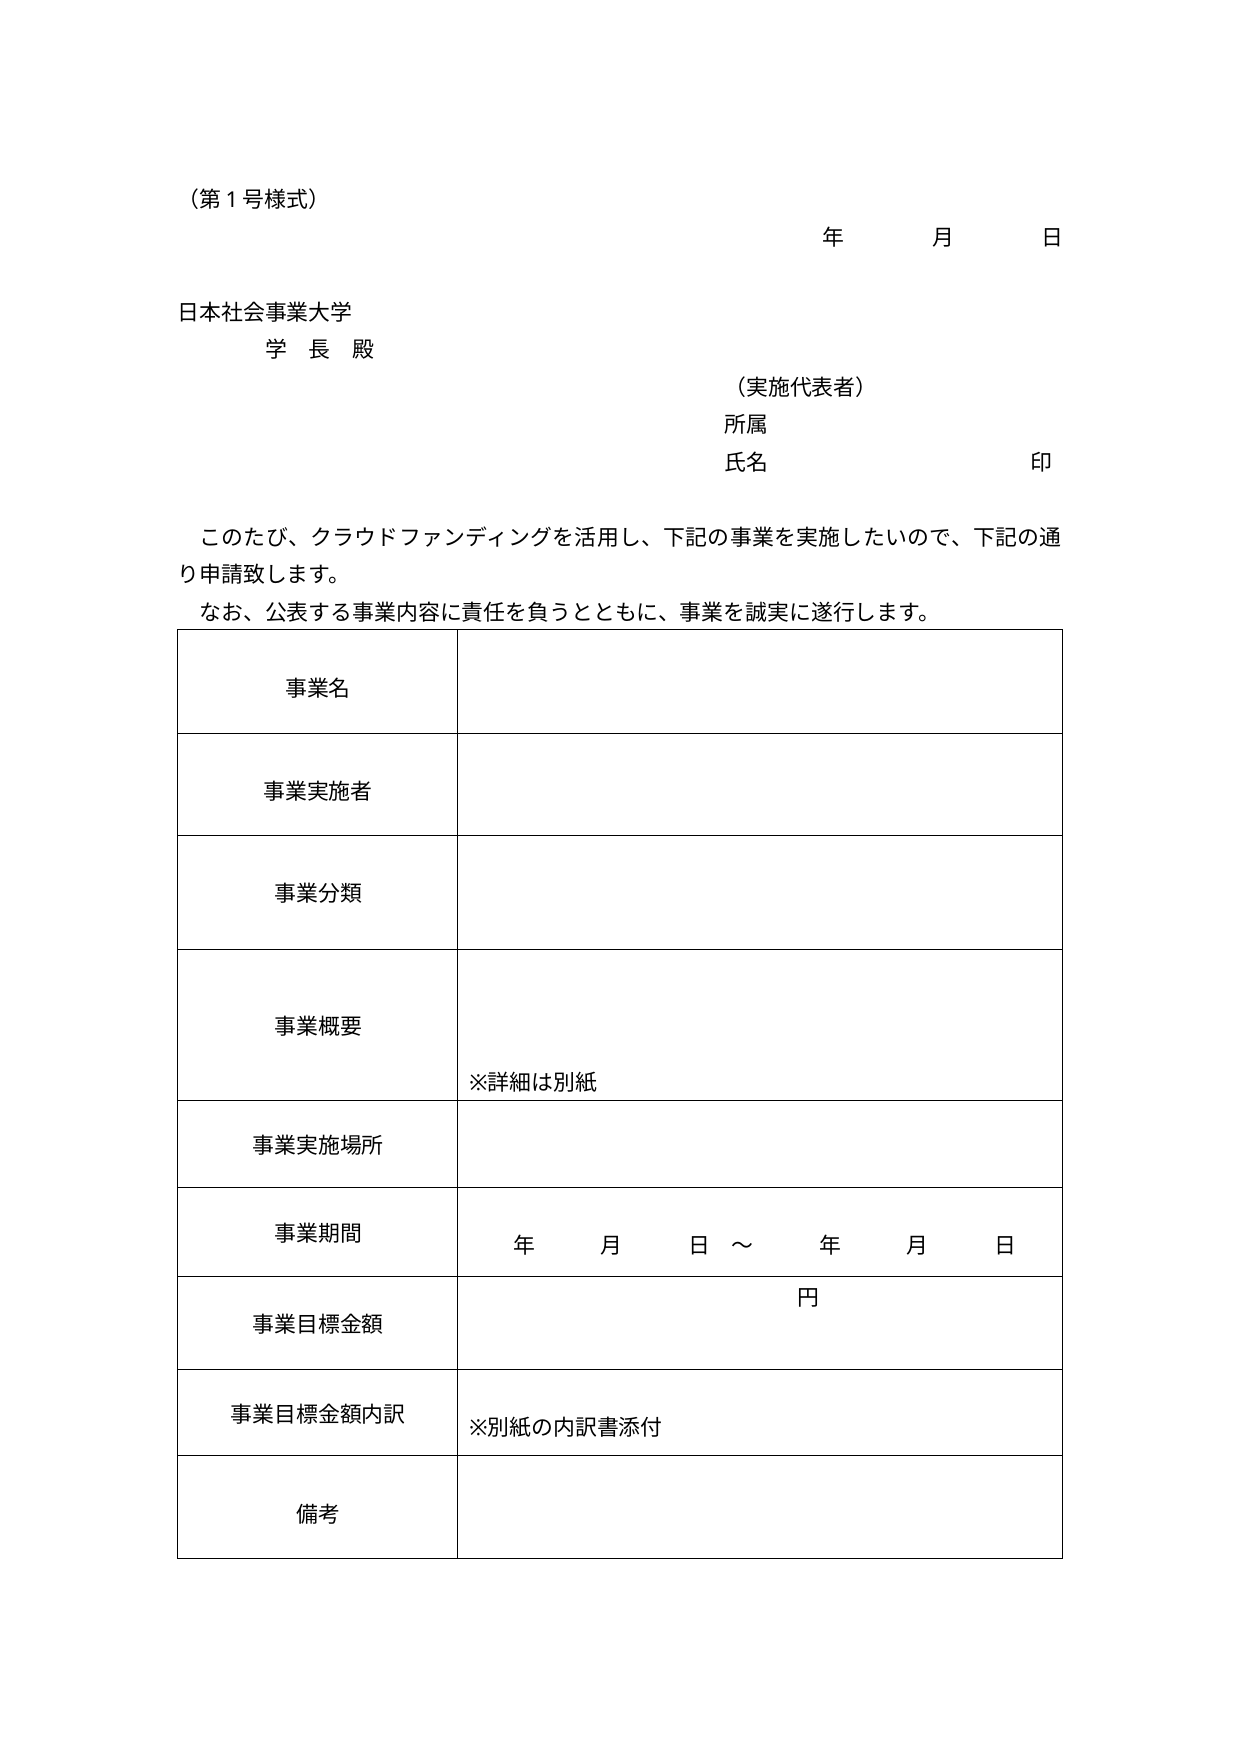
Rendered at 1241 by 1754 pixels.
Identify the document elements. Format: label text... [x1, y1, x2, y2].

text 年 月 日 [177, 217, 1063, 254]
table_cell 年 月 日 ～ 年 月 日 [458, 1188, 1062, 1276]
text 学 長 殿 [177, 329, 1063, 367]
text 日本社会事業大学 [177, 292, 1063, 329]
text 氏名 印 [177, 442, 1063, 479]
table_header 事業名 [178, 630, 457, 733]
text なお、公表する事業内容に責任を負うとともに、事業を誠実に遂行します。 [177, 592, 1063, 629]
table_cell [458, 1101, 1062, 1187]
table_cell ※別紙の内訳書添付 [458, 1370, 1062, 1455]
table_cell [458, 1456, 1062, 1558]
table_cell 事業実施場所 [178, 1101, 457, 1187]
table_cell 事業分類 [178, 836, 457, 948]
table_cell 事業期間 [178, 1188, 457, 1276]
text このたび、クラウドファンディングを活用し、下記の事業を実施したいので、下記の通り申請致します。 [177, 517, 1063, 592]
table_cell [458, 734, 1062, 835]
table_cell 備考 [178, 1456, 457, 1558]
text （第1号様式） [177, 179, 1063, 217]
table_cell ※詳細は別紙 [458, 950, 1062, 1100]
table_header [458, 630, 1062, 733]
table_cell [458, 836, 1062, 948]
text （実施代表者） [177, 367, 1063, 404]
table_cell 事業目標金額 [178, 1277, 457, 1369]
table_cell 事業概要 [178, 950, 457, 1100]
text 所属 [177, 404, 1063, 442]
table_cell 事業目標金額内訳 [178, 1370, 457, 1455]
table_cell 円 [458, 1277, 1062, 1369]
table_cell 事業実施者 [178, 734, 457, 835]
